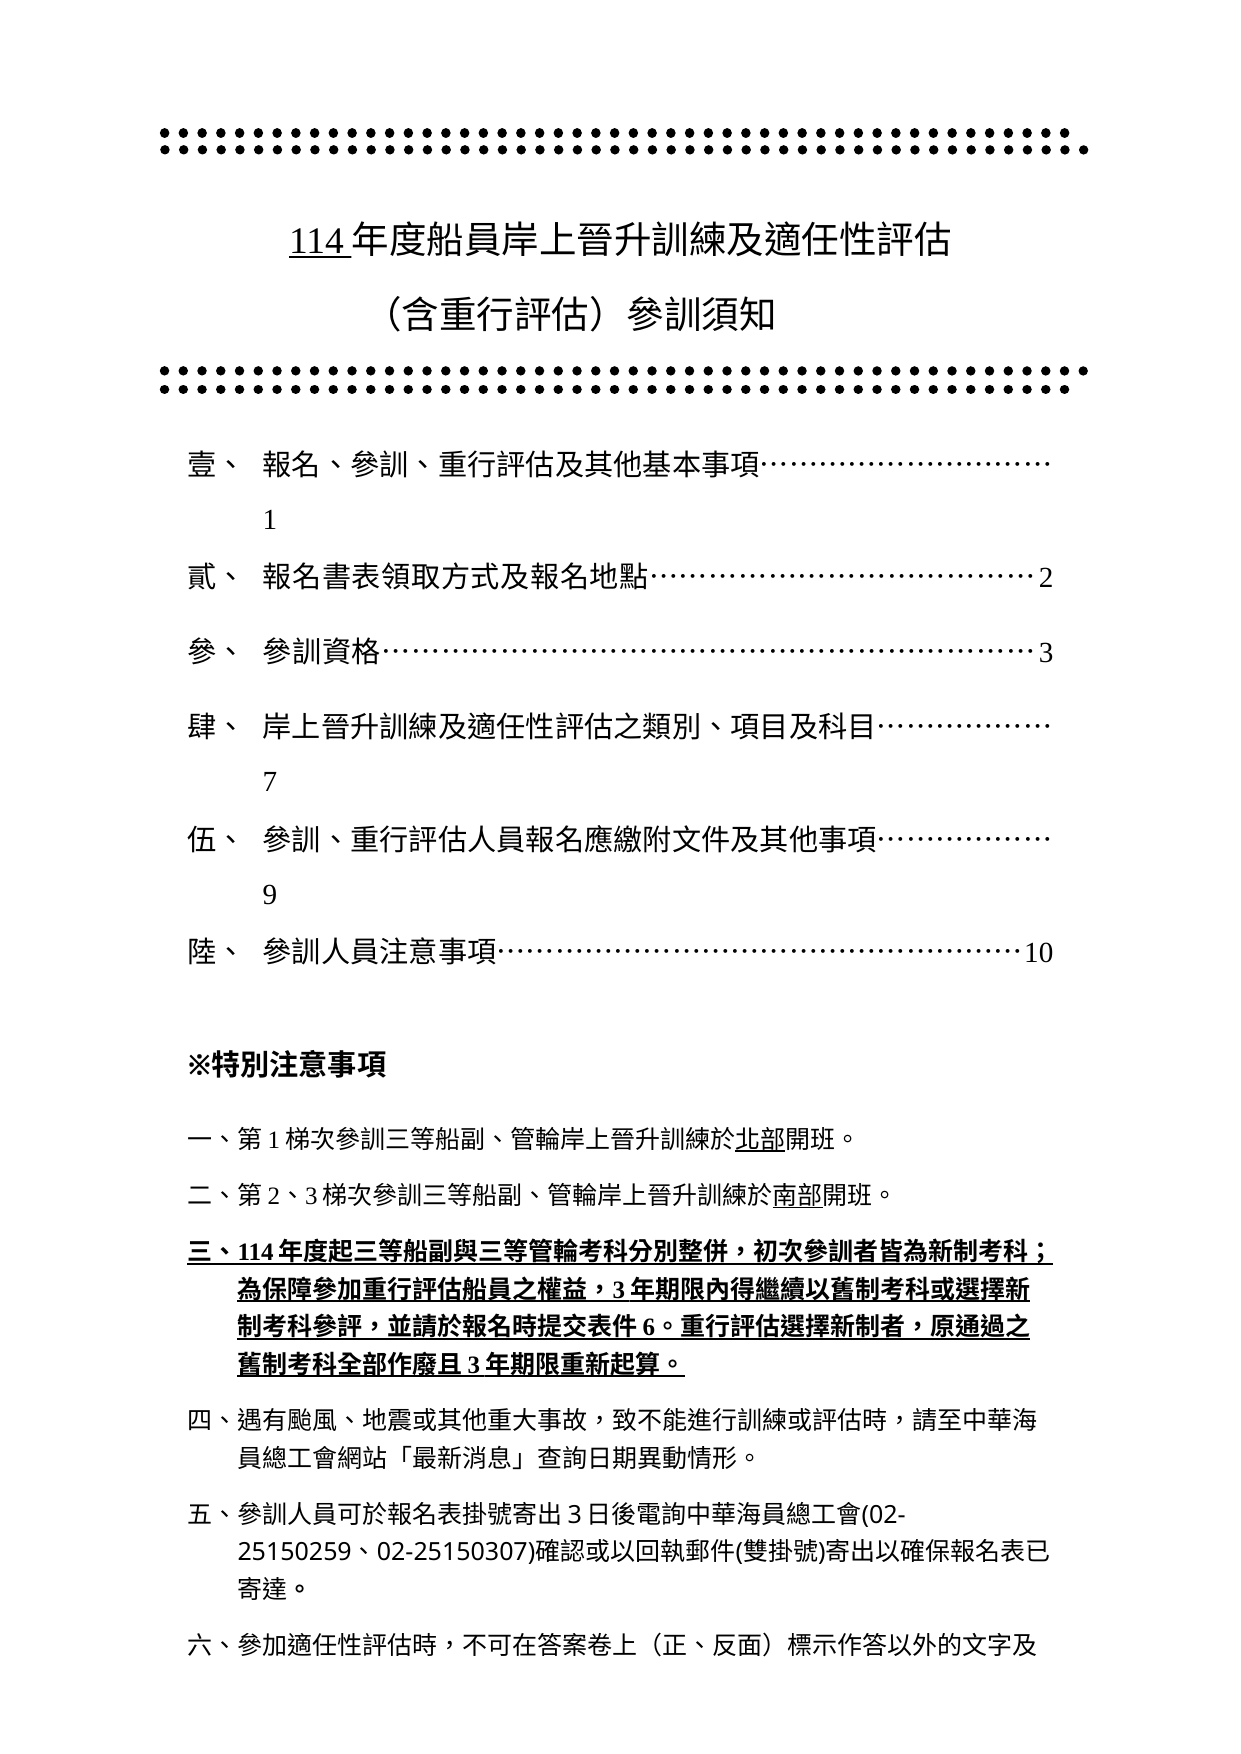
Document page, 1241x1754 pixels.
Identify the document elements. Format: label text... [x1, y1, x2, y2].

text 五、參訓人員可於報名表掛號寄出3日後電詢中華海員總工會(02-25150259、02-25150307)確認或以回執郵件(雙掛號)寄出以確保報名表已寄達。 [187, 1494, 1053, 1606]
text 三、114年度起三等船副與三等管輪考科分別整併，初次參訓者皆為新制考科；為保障參加重行評估船員之權益，3年期限內得繼續以舊制考科或選擇新制考科參評，並請於報名時提交表件6。重行評估選擇新制者，原通過之舊制考科全部作廢且3年期限重新起算。 [187, 1231, 1053, 1263]
list 報名、參訓、重行評估及其他基本事項…………………………1 [187, 425, 1053, 537]
list 報名書表領取方式及報名地點…………………………………2 [187, 537, 1053, 612]
text 114年度船員岸上晉升訓練及適任性評估 [187, 200, 1053, 275]
text 三、114年度起三等船副與三等管輪考科分別整併，初次參訓者皆為新制考科；為保障參加重行評估船員之權益，3年期限內得繼續以舊制考科或選擇新制考科參評，並請於報名時提交表件6。重行評估選擇新制者，原通過之舊制考科全部作廢且3年期限重新起算。 [187, 1265, 1053, 1381]
text （含重行評估）參訓須知 [187, 275, 1053, 350]
text ※特別注意事項 [187, 1025, 1053, 1100]
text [187, 1625, 1053, 1662]
list 參訓資格…………………………………………………………3 [187, 612, 1053, 687]
list 岸上晉升訓練及適任性評估之類別、項目及科目………………7 [187, 687, 1053, 800]
list 參訓人員注意事項………………………………………………10 [187, 912, 1053, 987]
text 一、第1梯次參訓三等船副、管輪岸上晉升訓練於北部開班。 [187, 1119, 1053, 1156]
text 二、第2、3梯次參訓三等船副、管輪岸上晉升訓練於南部開班。 [187, 1175, 1053, 1212]
list 參訓、重行評估人員報名應繳附文件及其他事項………………9 [187, 800, 1053, 912]
text 四、遇有颱風、地震或其他重大事故，致不能進行訓練或評估時，請至中華海員總工會網站「最新消息」查詢日期異動情形。 [187, 1400, 1053, 1475]
